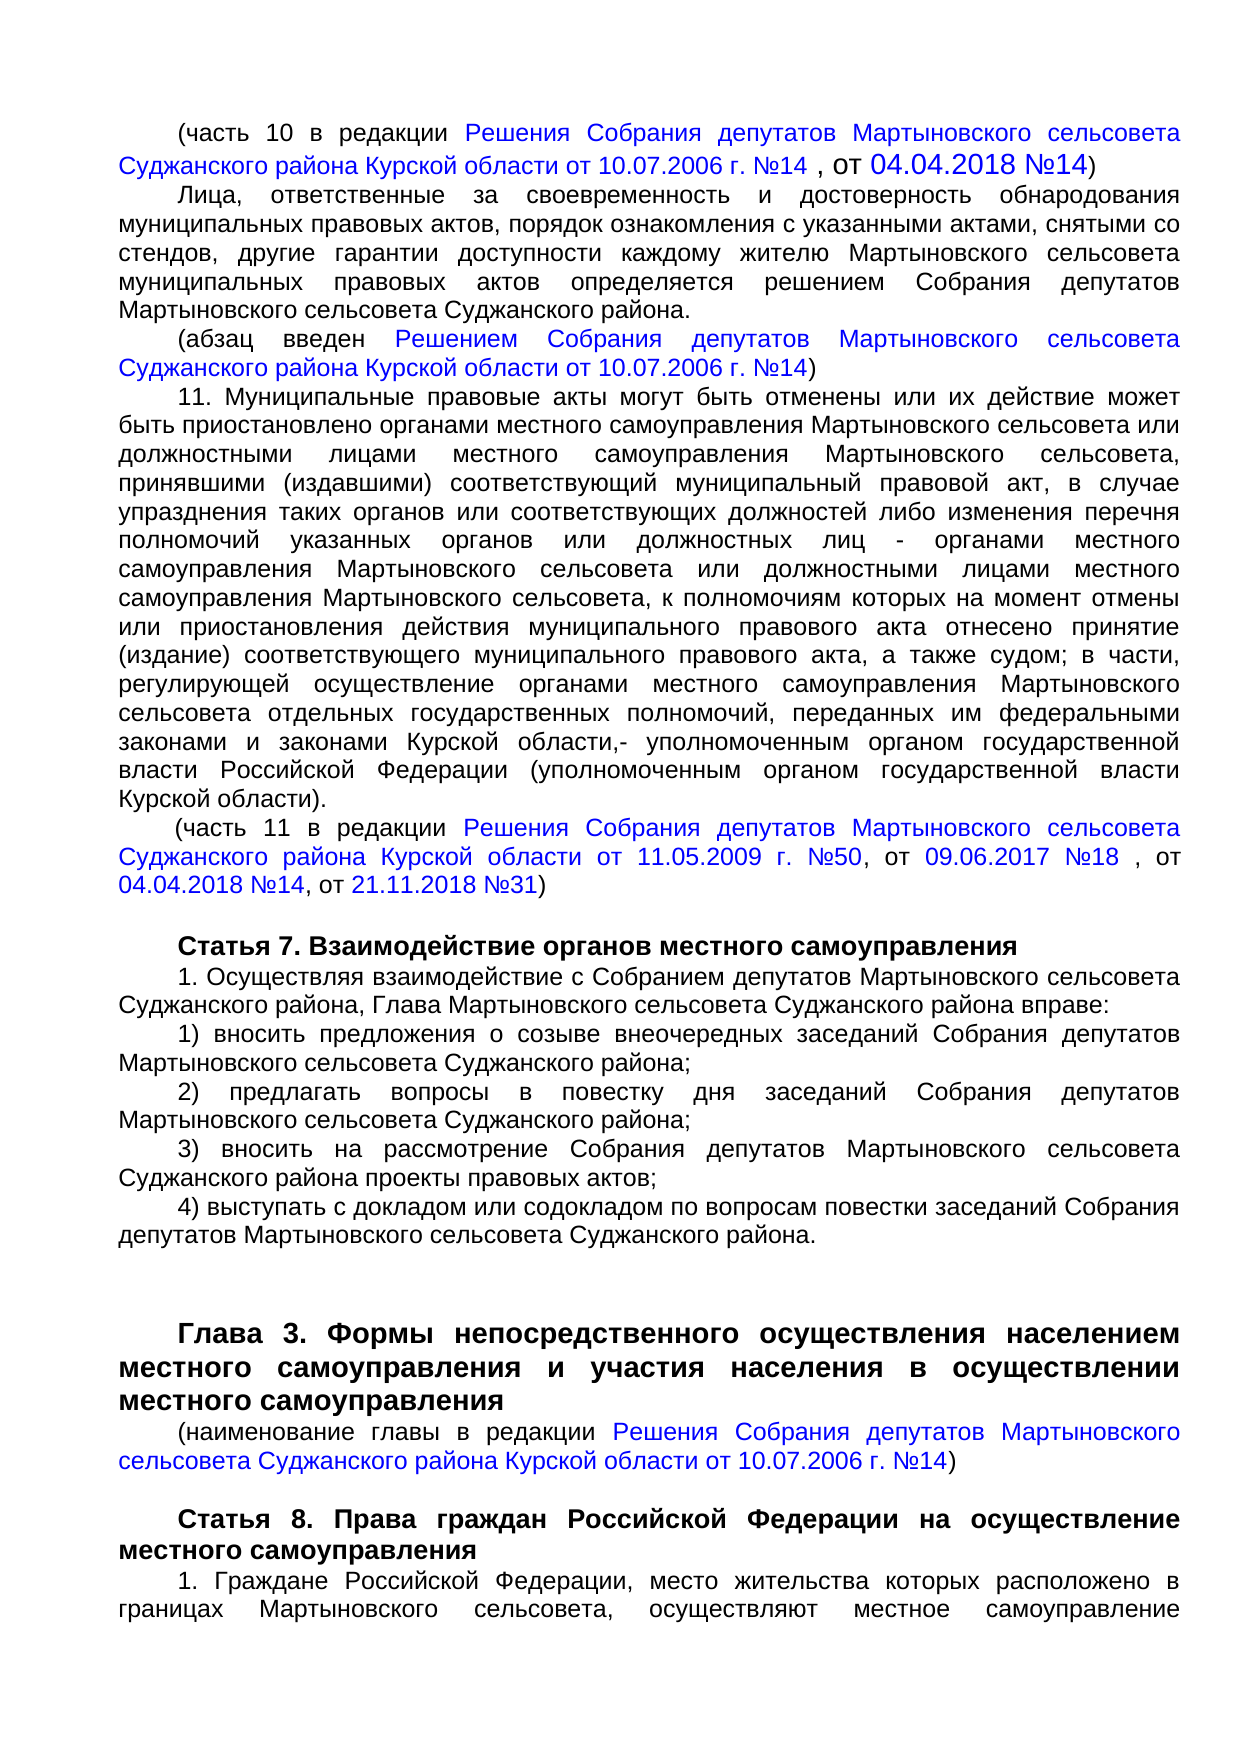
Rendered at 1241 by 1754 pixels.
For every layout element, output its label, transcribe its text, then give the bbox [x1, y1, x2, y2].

text 11. Муниципальные правовые акты могут быть отменены или их действие может быть приостановлено органами местного самоуправления Мартыновского сельсовета или должностными лицами местного самоуправления Мартыновского сельсовета, принявшими (издавшими) соответствующий муниципальный правовой акт, в случае упразднения таких органов или соответствующих должностей либо изменения перечня полномочий указанных органов или должностных лиц - органами местного самоуправления Мартыновского сельсовета или должностными лицами местного самоуправления Мартыновского сельсовета, к полномочиям которых на момент отмены или приостановления действия муниципального правового акта отнесено принятие (издание) соответствующего муниципального правового акта, а также судом; в части, регулирующей осуществление органами местного самоуправления Мартыновского сельсовета отдельных государственных полномочий, переданных им федеральными законами и законами Курской области,- уполномоченным органом государственной власти Российской Федерации (уполномоченным органом государственной власти Курской области). [118, 382, 1181, 813]
text (абзац введен Решением Собрания депутатов Мартыновского сельсовета Суджанского района Курской области от 10.07.2006 г. №14) [118, 324, 1181, 382]
text 2) предлагать вопросы в повестку дня заседаний Собрания депутатов Мартыновского сельсовета Суджанского района; [118, 1077, 1181, 1134]
text 4) выступать с докладом или содокладом по вопросам повестки заседаний Собрания депутатов Мартыновского сельсовета Суджанского района. [118, 1192, 1181, 1249]
text 1. Осуществляя взаимодействие с Собранием депутатов Мартыновского сельсовета Суджанского района, Глава Мартыновского сельсовета Суджанского района вправе: [118, 962, 1181, 1019]
text Статья 7. Взаимодействие органов местного самоуправления [118, 930, 1181, 962]
text (часть 11 в редакции Решения Собрания депутатов Мартыновского сельсовета Суджанского района Курской области от 11.05.2009 г. №50, от 09.06.2017 №18 , от 04.04.2018 №14, от 21.11.2018 №31) [118, 813, 1181, 899]
text Глава 3. Формы непосредственного осуществления населением местного самоуправления и участия населения в осуществлении местного самоуправления [118, 1316, 1181, 1417]
text 3) вносить на рассмотрение Собрания депутатов Мартыновского сельсовета Суджанского района проекты правовых актов; [118, 1134, 1181, 1192]
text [118, 1566, 1181, 1623]
text Лица, ответственные за своевременность и достоверность обнародования муниципальных правовых актов, порядок ознакомления с указанными актами, снятыми со стендов, другие гарантии доступности каждому жителю Мартыновского сельсовета муниципальных правовых актов определяется решением Собрания депутатов Мартыновского сельсовета Суджанского района. [118, 180, 1181, 324]
text Статья 8. Права граждан Российской Федерации на осуществление местного самоуправления [118, 1503, 1181, 1566]
text 1) вносить предложения о созыве внеочередных заседаний Собрания депутатов Мартыновского сельсовета Суджанского района; [118, 1019, 1181, 1077]
text (часть 10 в редакции Решения Собрания депутатов Мартыновского сельсовета Суджанского района Курской области от 10.07.2006 г. №14 , от 04.04.2018 №14) [118, 118, 1181, 180]
text (наименование главы в редакции Решения Собрания депутатов Мартыновского сельсовета Суджанского района Курской области от 10.07.2006 г. №14) [118, 1417, 1181, 1474]
